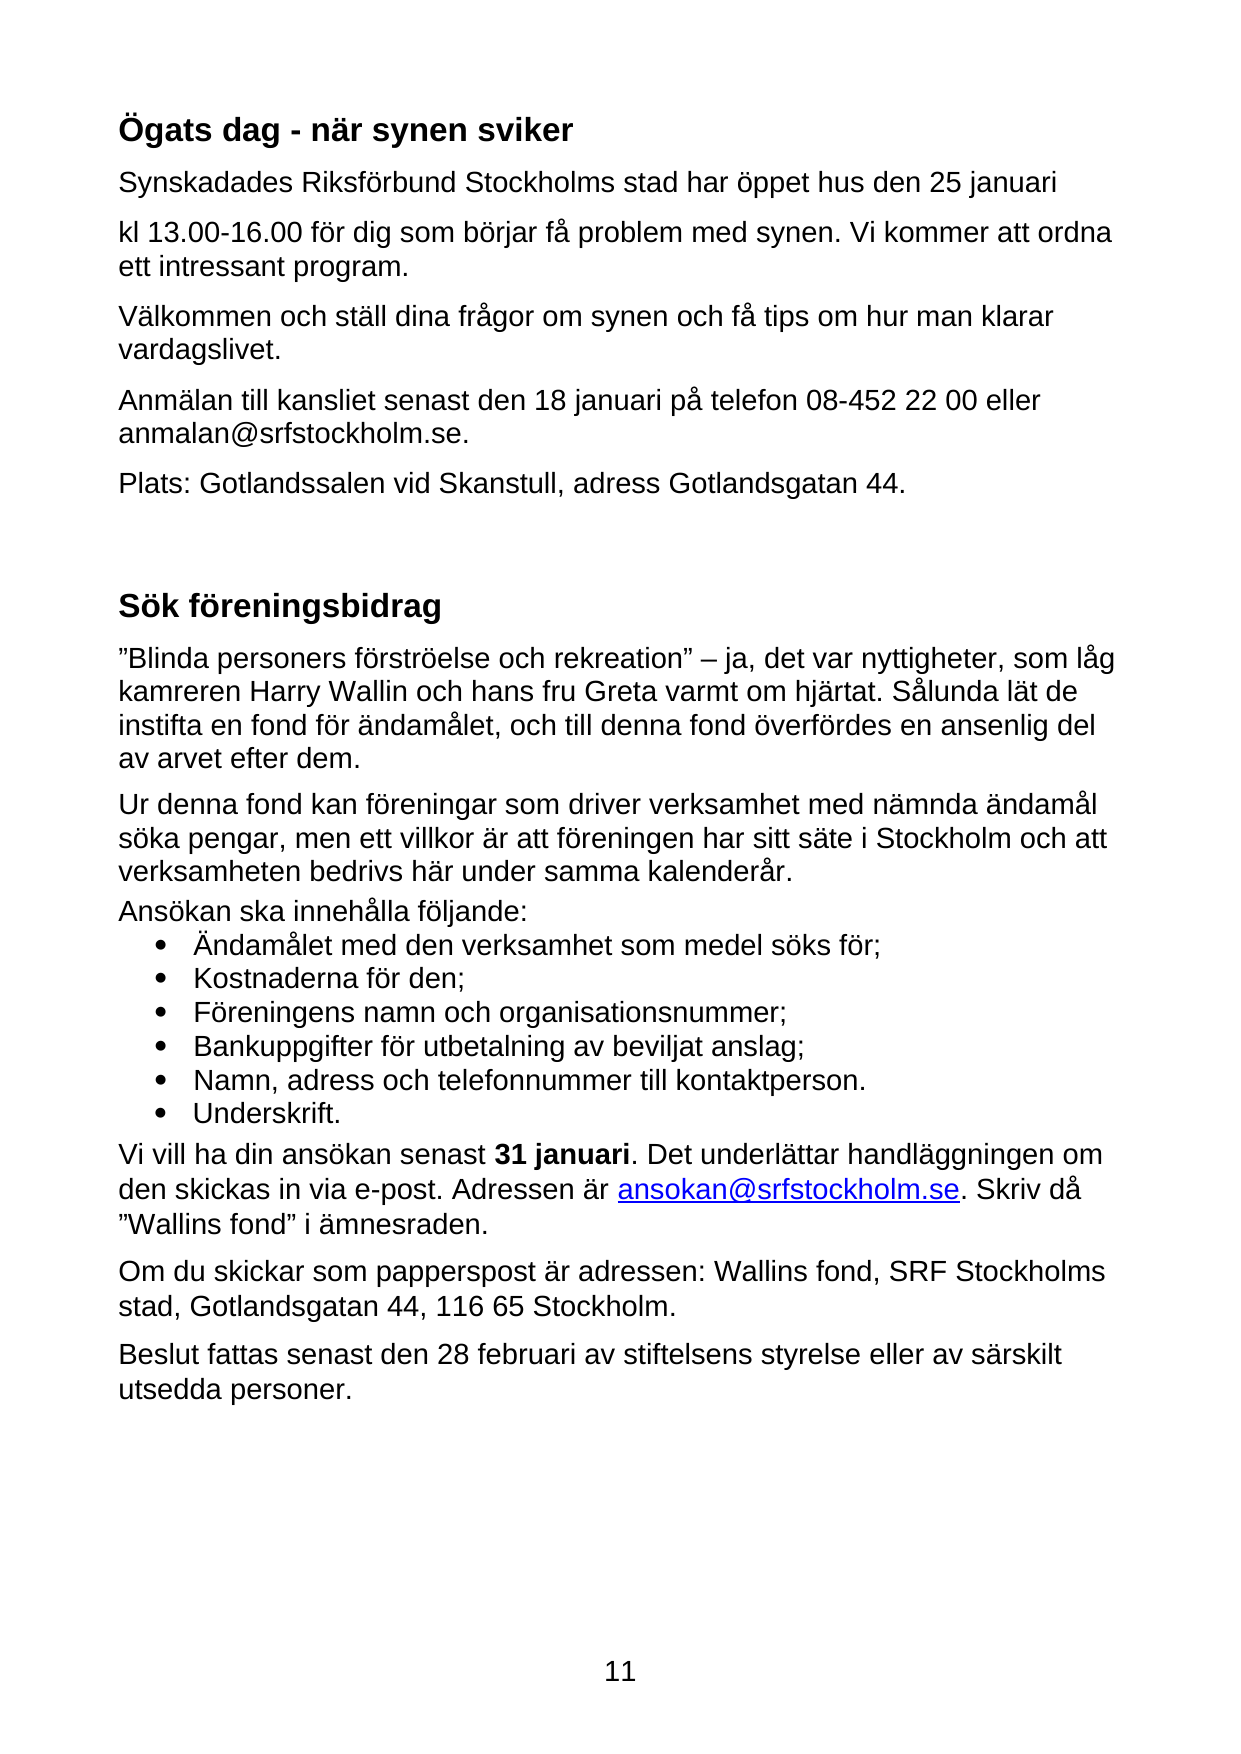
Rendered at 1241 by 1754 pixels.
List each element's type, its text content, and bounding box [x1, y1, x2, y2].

list Bankuppgifter för utbetalning av beviljat anslag; [156, 1029, 1122, 1063]
subtitle Sök föreningsbidrag [118, 586, 1122, 624]
text Plats: Gotlandssalen vid Skanstull, adress Gotlandsgatan 44. [118, 466, 1122, 500]
subtitle Ögats dag - när synen sviker [118, 110, 1122, 148]
list Kostnaderna för den; [156, 962, 1122, 995]
list Underskrift. [155, 1097, 1122, 1130]
text Synskadades Riksförbund Stockholms stad har öppet hus den 25 januari [118, 165, 1122, 198]
text ”Blinda personers förströelse och rekreation” – ja, det var nyttigheter, som låg kamreren Harry Wallin och hans fru Greta varmt om hjärtat. Sålunda lät de instifta en fond för ändamålet, och till denna fond överfördes en ansenlig del av arvet efter dem. [118, 641, 1122, 775]
text kl 13.00-16.00 för dig som börjar få problem med synen. Vi kommer att ordna ett intressant program. [118, 215, 1122, 282]
text Vi vill ha din ansökan senast 31 januari. Det underlättar handläggningen om den skickas in via e-post. Adressen är ansokan@srfstockholm.se. Skriv då ”Wallins fond” i ämnesraden. [118, 1135, 1122, 1240]
text Beslut fattas senast den 28 februari av stiftelsens styrelse eller av särskilt utsedda personer. [118, 1335, 1122, 1405]
text Ur denna fond kan föreningar som driver verksamhet med nämnda ändamål söka pengar, men ett villkor är att föreningen har sitt säte i Stockholm och att verksamheten bedrivs här under samma kalenderår. [118, 787, 1122, 888]
list Föreningens namn och organisationsnummer; [156, 995, 1122, 1029]
text Ansökan ska innehålla följande: [118, 894, 1122, 928]
text Om du skickar som papperspost är adressen: Wallins fond, SRF Stockholms stad, Gotlandsgatan 44, 116 65 Stockholm. [118, 1253, 1122, 1323]
list Ändamålet med den verksamhet som medel söks för; [156, 928, 1122, 962]
list Namn, adress och telefonnummer till kontaktperson. [156, 1063, 1122, 1097]
text Anmälan till kansliet senast den 18 januari på telefon 08-452 22 00 eller anmalan@srfstockholm.se. [118, 382, 1122, 449]
text Välkommen och ställ dina frågor om synen och få tips om hur man klarar vardagslivet. [118, 299, 1122, 366]
